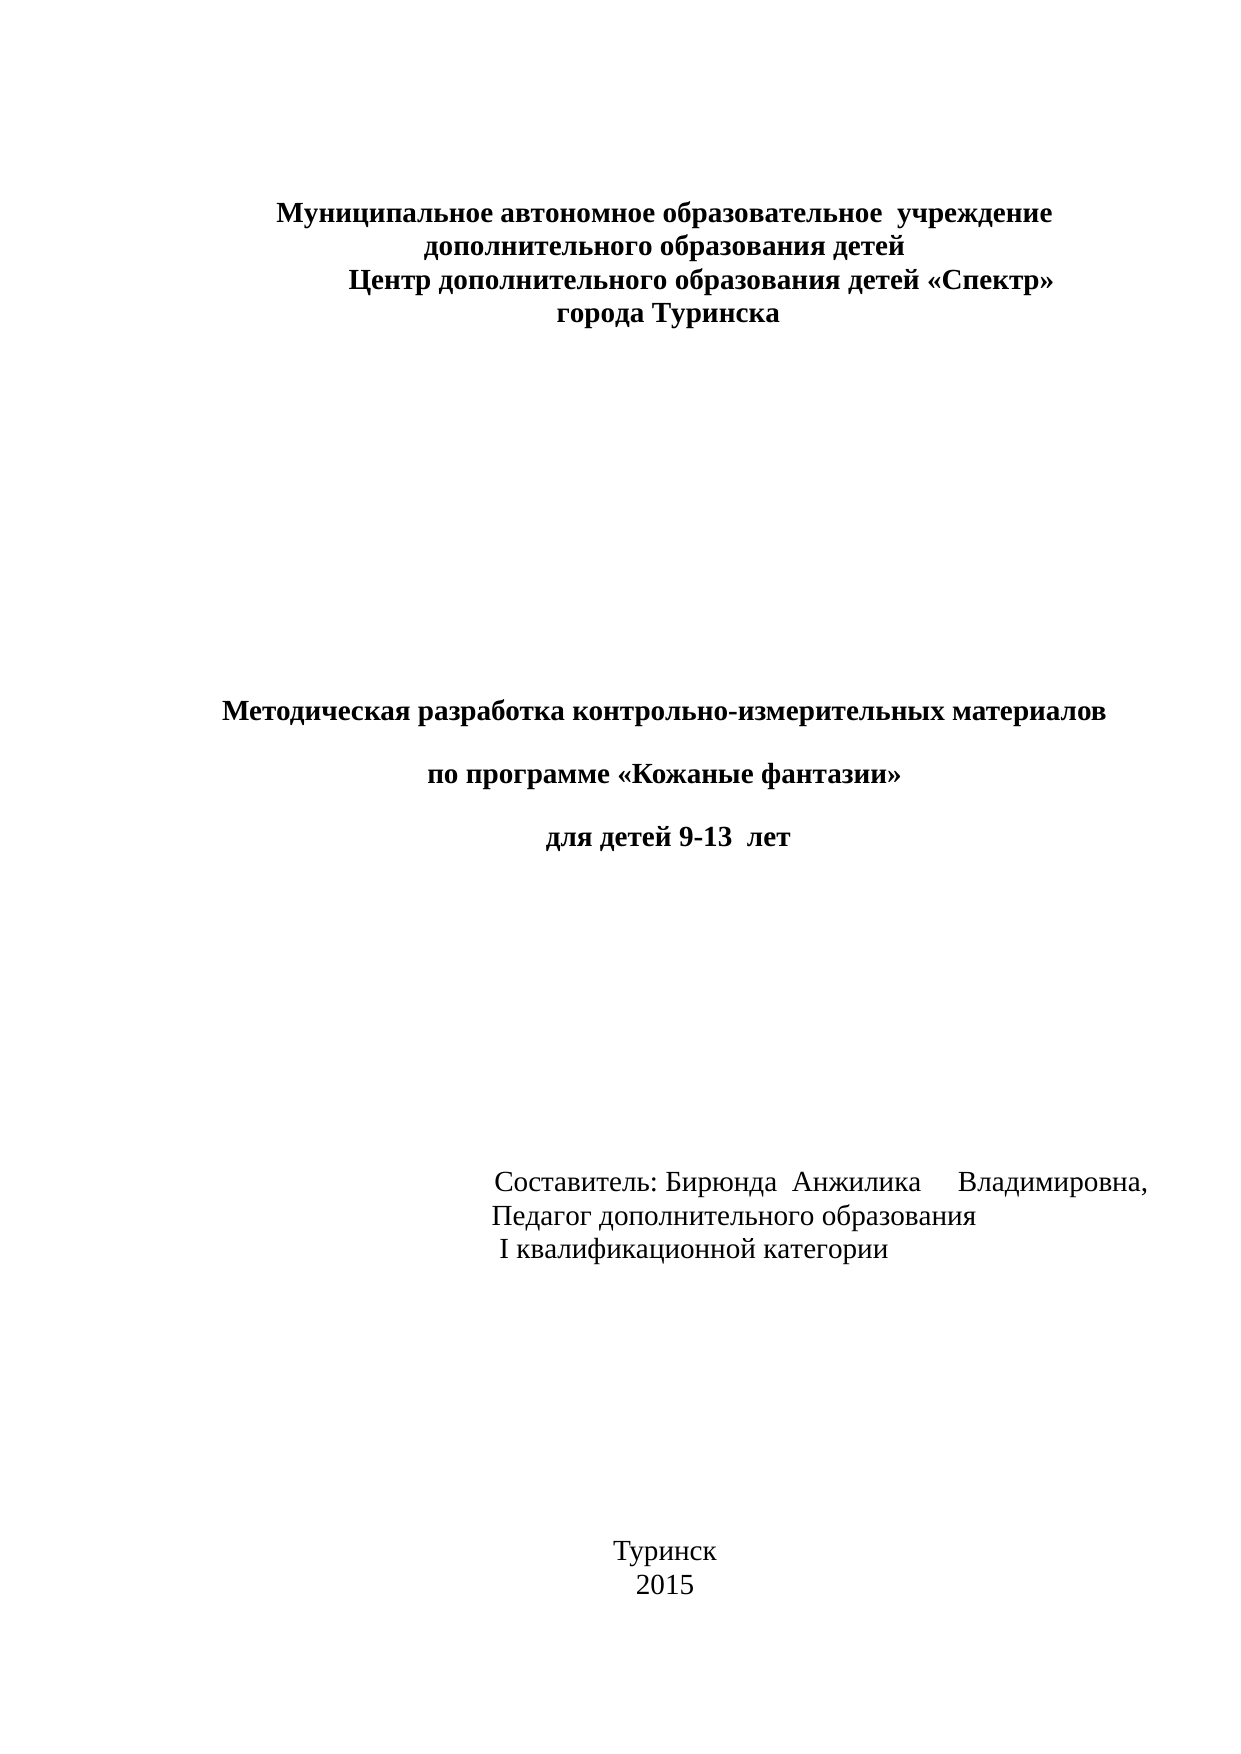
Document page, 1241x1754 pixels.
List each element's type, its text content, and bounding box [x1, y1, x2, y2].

text Муниципальное автономное образовательное учреждение дополнительного образования детей [177, 195, 1152, 262]
text Центр дополнительного образования детей «Спектр» [177, 262, 1152, 295]
text Туринск [215, 1533, 1115, 1567]
text Составитель: Бирюнда Анжилика Владимировна, [177, 1164, 1152, 1198]
text 2015 [215, 1567, 1115, 1601]
text Педагог дополнительного образования [177, 1198, 1181, 1232]
text Методическая разработка контрольно-измерительных материалов [177, 693, 1152, 727]
text для детей 9-13 лет [177, 819, 1152, 852]
text по программе «Кожаные фантазии» [177, 756, 1152, 790]
text города Туринска [177, 295, 1152, 329]
text I квалификационной категории [177, 1232, 1181, 1265]
